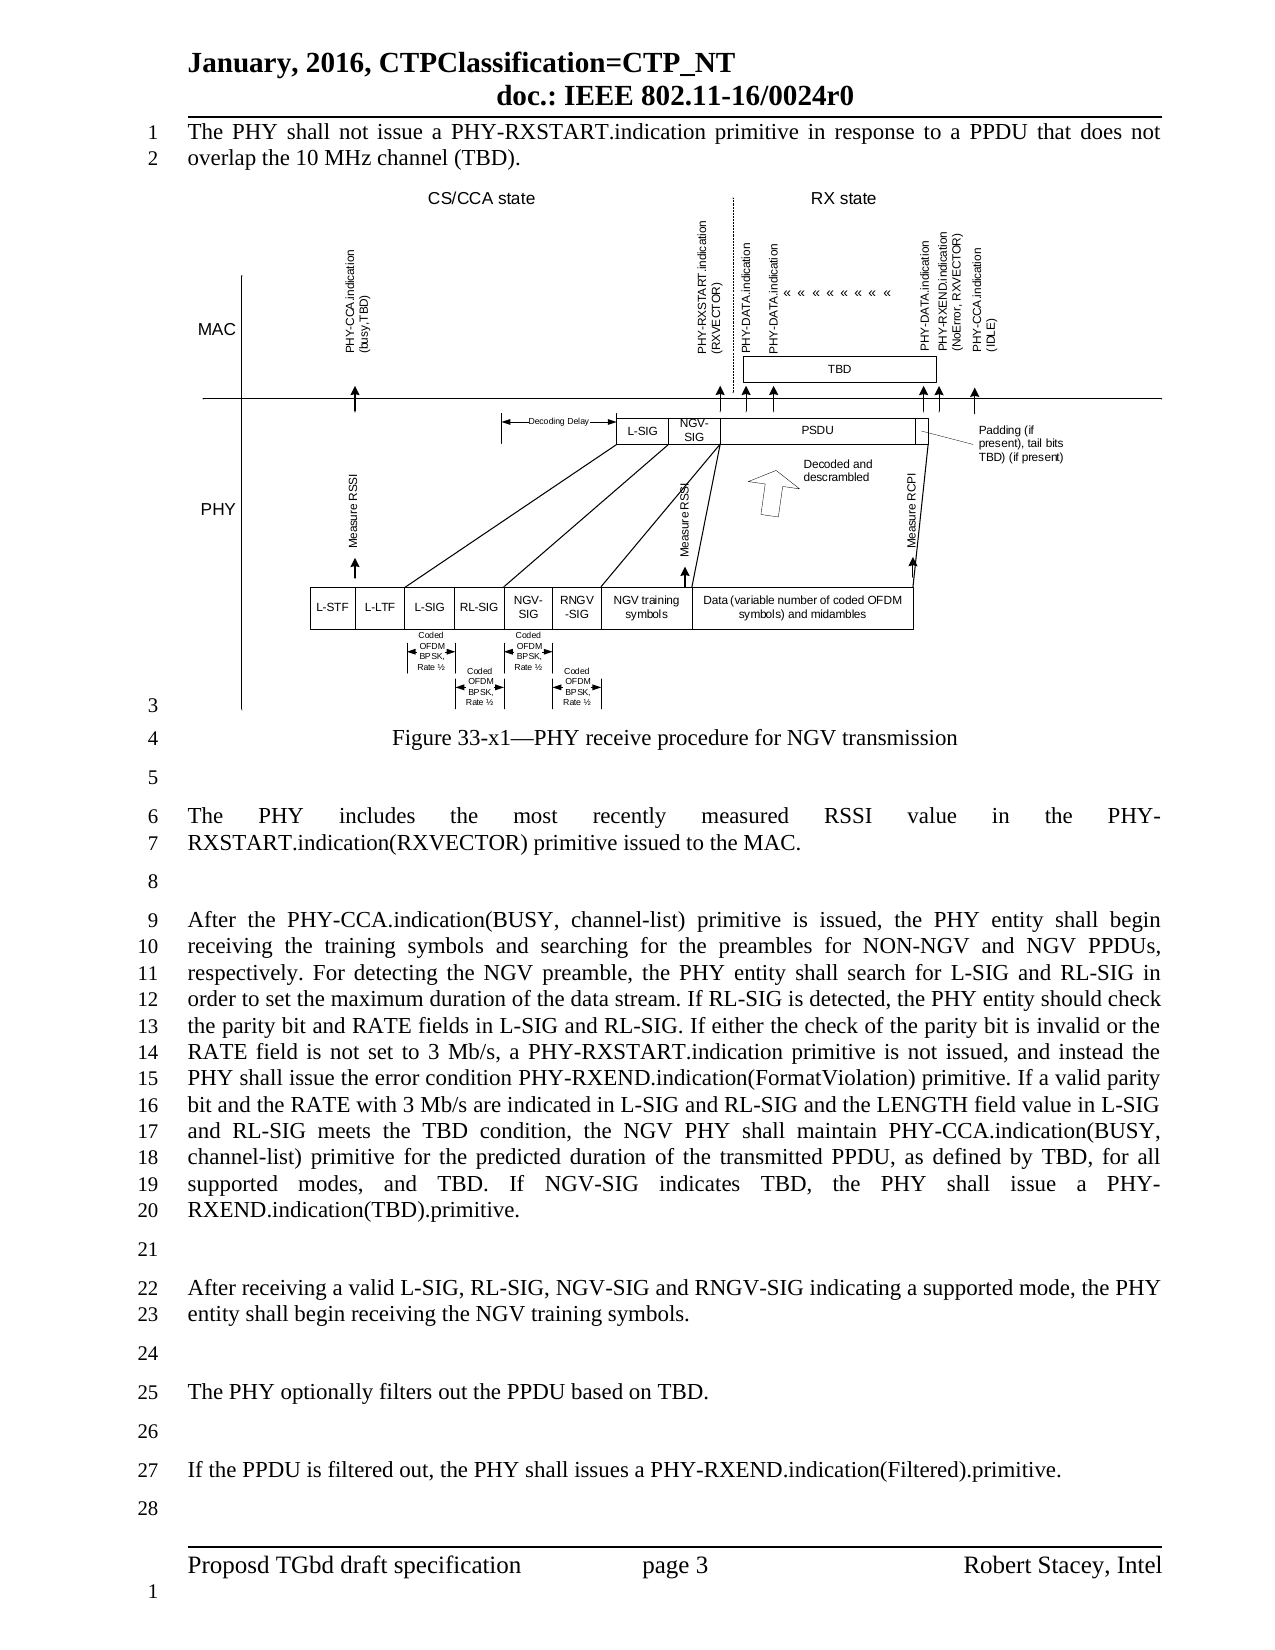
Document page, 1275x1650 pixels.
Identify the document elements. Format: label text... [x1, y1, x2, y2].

text The PHY optionally filters out the PPDU based on TBD. [187, 1378, 1162, 1404]
text After receiving a valid L-SIG, RL-SIG, NGV-SIG and RNGV-SIG indicating a supported mode, the PHY entity shall begin receiving the NGV training symbols. [187, 1274, 1162, 1327]
text If the PPDU is filtered out, the PHY shall issues a PHY-RXEND.indication(Filtered).primitive. [187, 1456, 1162, 1482]
text The PHY shall not issue a PHY-RXSTART.indication primitive in response to a PPDU that does not overlap the 10 MHz channel (TBD). [187, 118, 1162, 171]
text The PHY includes the most recently measured RSSI value in the PHY-RXSTART.indication(RXVECTOR) primitive issued to the MAC. [187, 802, 1162, 855]
text Figure 33-x1—PHY receive procedure for NGV transmission [187, 724, 1162, 751]
text After the PHY-CCA.indication(BUSY, channel-list) primitive is issued, the PHY entity shall begin receiving the training symbols and searching for the preambles for NON-NGV and NGV PPDUs, respectively. For detecting the NGV preamble, the PHY entity shall search for L-SIG and RL-SIG in order to set the maximum duration of the data stream. If RL-SIG is detected, the PHY entity should check the parity bit and RATE fields in L-SIG and RL-SIG. If either the check of the parity bit is invalid or the RATE field is not set to 3 Mb/s, a PHY-RXSTART.indication primitive is not issued, and instead the PHY shall issue the error condition PHY-RXEND.indication(FormatViolation) primitive. If a valid parity bit and the RATE with 3 Mb/s are indicated in L-SIG and RL-SIG and the LENGTH field value in L-SIG and RL-SIG meets the TBD condition, the NGV PHY shall maintain PHY-CCA.indication(BUSY, channel-list) primitive for the predicted duration of the transmitted PPDU, as defined by TBD, for all supported modes, and TBD. If NGV-SIG indicates TBD, the PHY shall issue a PHY-RXEND.indication(TBD).primitive. [187, 906, 1162, 1222]
